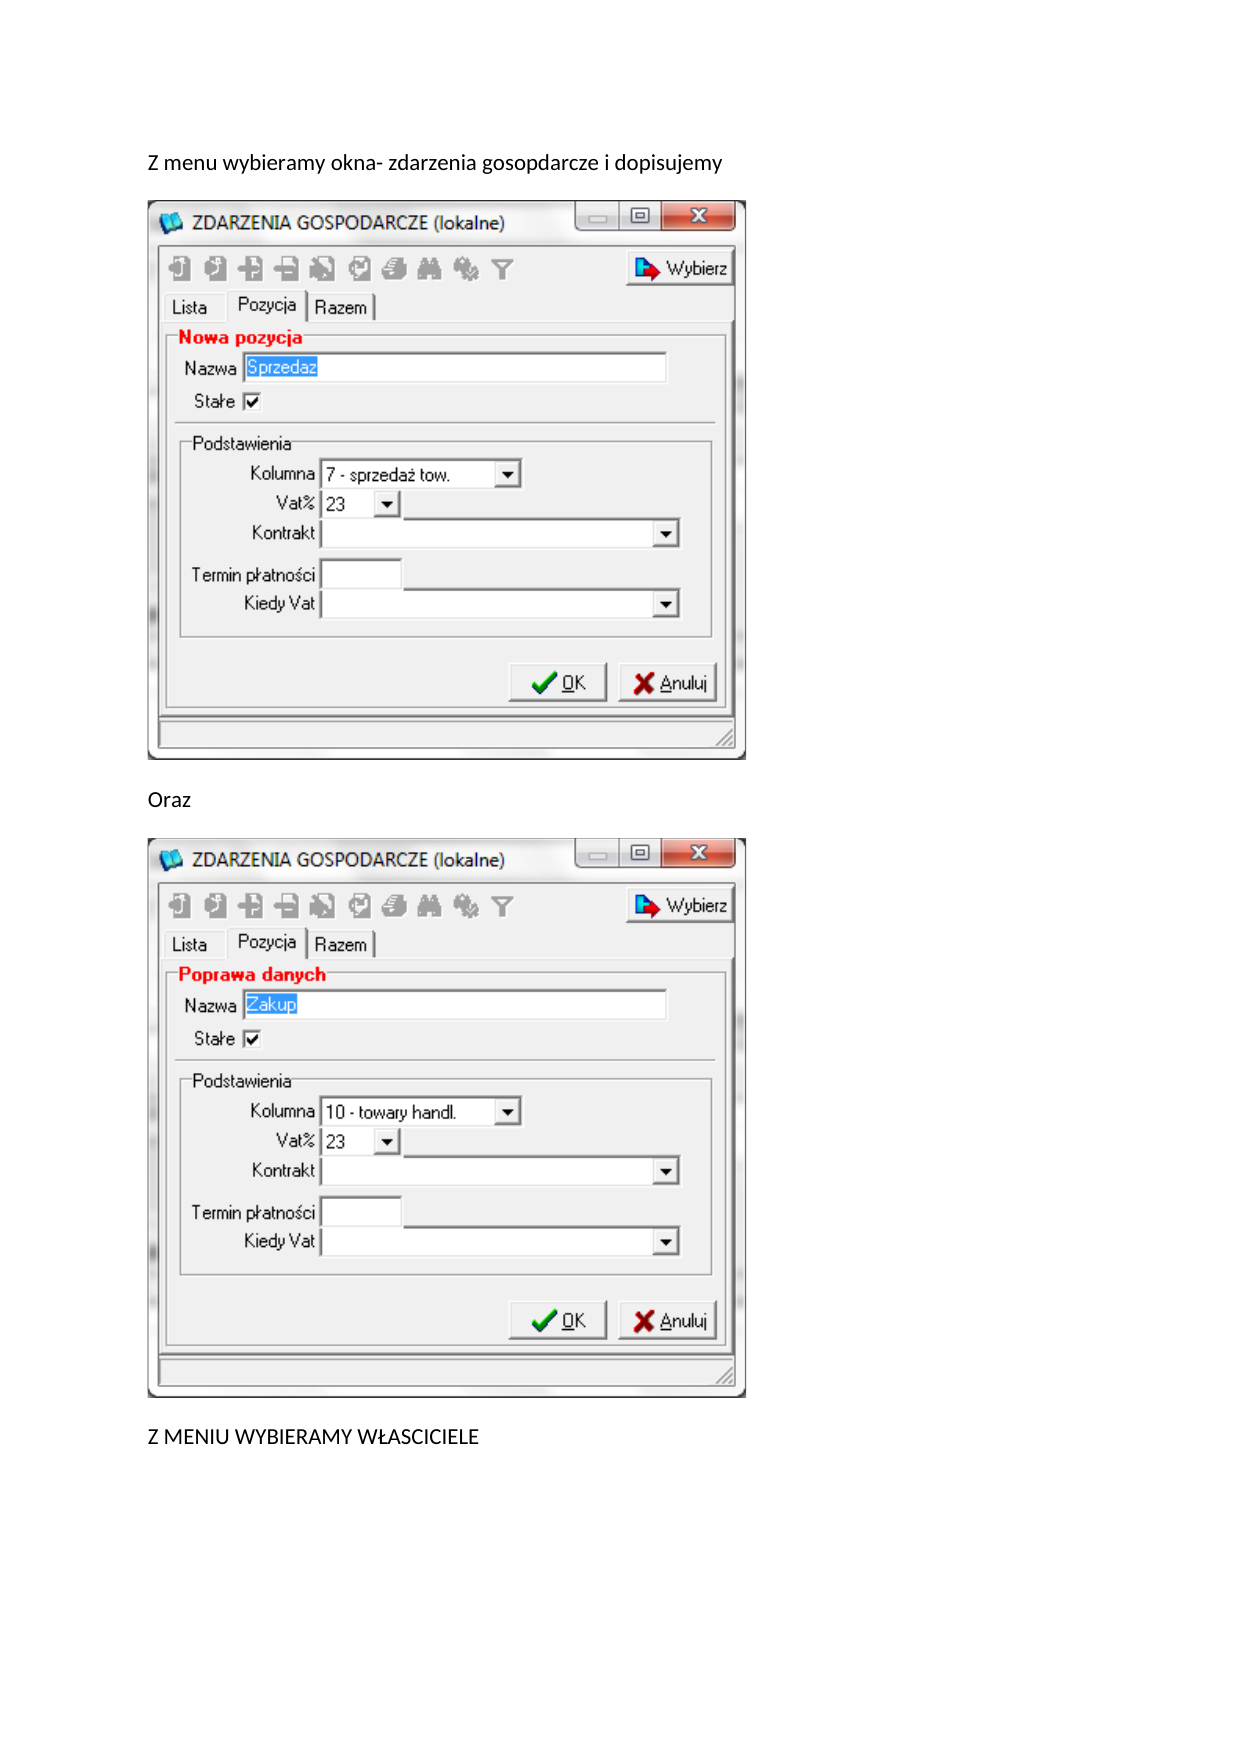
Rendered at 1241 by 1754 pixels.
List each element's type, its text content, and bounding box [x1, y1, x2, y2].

text Z MENIU WYBIERAMY WŁASCICIELE [148, 1422, 1093, 1450]
text Z menu wybieramy okna- zdarzenia gosopdarcze i dopisujemy [148, 148, 1093, 176]
picture [147, 200, 747, 760]
picture [147, 838, 747, 1398]
text Oraz [148, 785, 1093, 813]
